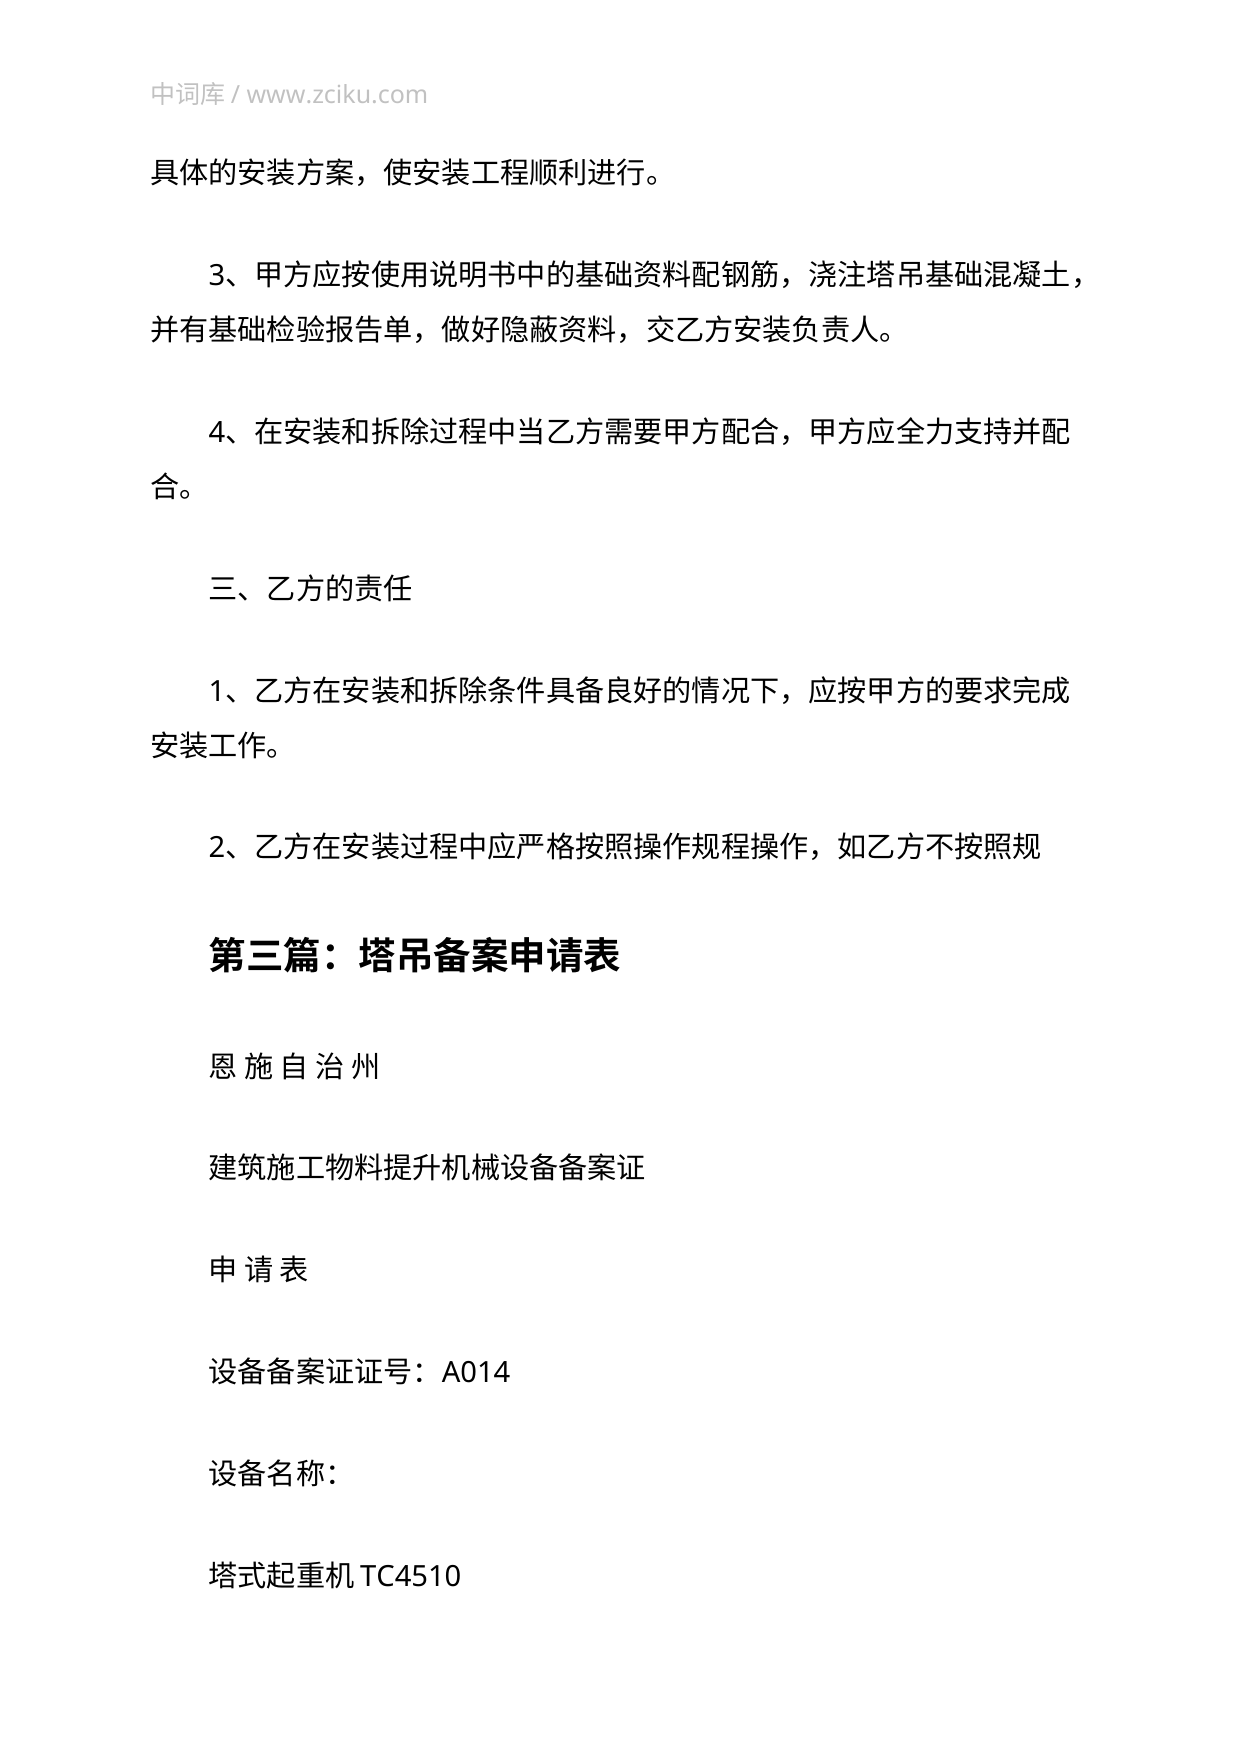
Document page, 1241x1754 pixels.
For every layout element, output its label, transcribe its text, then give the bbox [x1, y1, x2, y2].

text 塔式起重机TC4510 [150, 1552, 1090, 1595]
text 申 请 表 [150, 1247, 1090, 1289]
text 三、乙方的责任 [150, 565, 1090, 608]
text 设备备案证证号：A014 [150, 1348, 1090, 1391]
text 1、乙方在安装和拆除条件具备良好的情况下，应按甲方的要求完成安装工作。 [150, 667, 1090, 764]
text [150, 150, 1090, 192]
text 第三篇：塔吊备案申请表 [150, 926, 1090, 980]
text 3、甲方应按使用说明书中的基础资料配钢筋，浇注塔吊基础混凝土，并有基础检验报告单，做好隐蔽资料，交乙方安装负责人。 [150, 252, 1090, 349]
text 2、乙方在安装过程中应严格按照操作规程操作，如乙方不按照规 [150, 824, 1090, 866]
text 4、在安装和拆除过程中当乙方需要甲方配合，甲方应全力支持并配合。 [150, 408, 1090, 506]
text 建筑施工物料提升机械设备备案证 [150, 1145, 1090, 1187]
text 设备名称： [150, 1451, 1090, 1493]
text 恩 施 自 治 州 [150, 1043, 1090, 1086]
